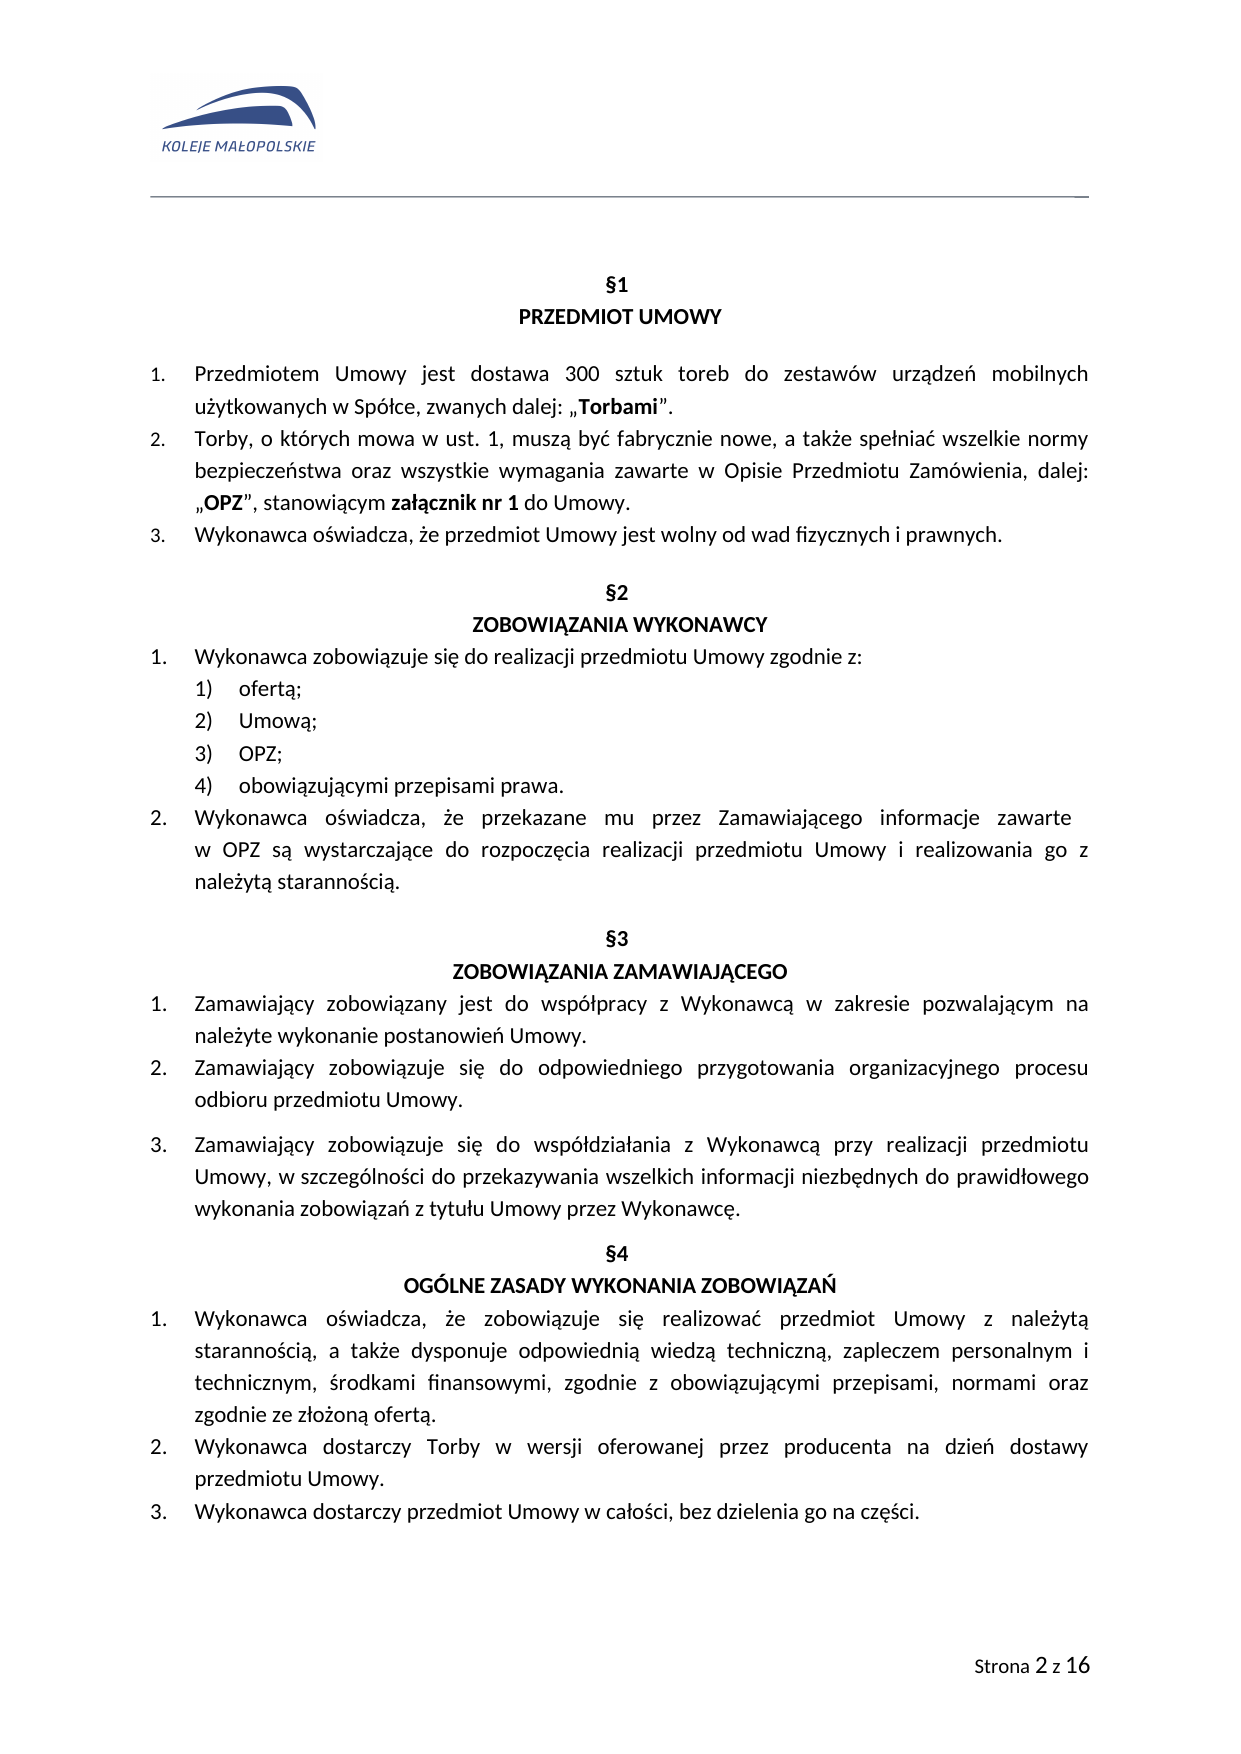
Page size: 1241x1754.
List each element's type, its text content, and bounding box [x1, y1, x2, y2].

list Wykonawca oświadcza, że zobowiązuje się realizować przedmiot Umowy z należytą starannością, a także dysponuje odpowiednią wiedzą techniczną, zapleczem personalnym i technicznym, środkami finansowymi, zgodnie z obowiązującymi przepisami, normami oraz zgodnie ze złożoną ofertą. [150, 1304, 1090, 1428]
list Przedmiotem Umowy jest dostawa 300 sztuk toreb do zestawów urządzeń mobilnych użytkowanych w Spółce, zwanych dalej: „Torbami”. [150, 359, 1090, 420]
text Ogólne zasady wykonania zobowiązań [150, 1271, 1090, 1299]
list Zamawiający zobowiązuje się do współdziałania z Wykonawcą przy realizacji przedmiotu Umowy, w szczególności do przekazywania wszelkich informacji niezbędnych do prawidłowego wykonania zobowiązań z tytułu Umowy przez Wykonawcę. [150, 1130, 1090, 1223]
text ZObowiązania Zamawiającego [150, 957, 1090, 985]
list Wykonawca zobowiązuje się do realizacji przedmiotu Umowy zgodnie z: [150, 642, 1090, 670]
list Wykonawca oświadcza, że przedmiot Umowy jest wolny od wad fizycznych i prawnych. [150, 521, 1090, 548]
list OPZ; [194, 739, 1090, 767]
list Umową; [194, 706, 1090, 734]
list Zamawiający zobowiązany jest do współpracy z Wykonawcą w zakresie pozwalającym na należyte wykonanie postanowień Umowy. [150, 989, 1090, 1049]
list Zamawiający zobowiązuje się do odpowiedniego przygotowania organizacyjnego procesu odbioru przedmiotu Umowy. [150, 1053, 1090, 1113]
picture [150, 73, 323, 162]
list Wykonawca oświadcza, że przekazane mu przez Zamawiającego informacje zawarte w OPZ są wystarczające do rozpoczęcia realizacji przedmiotu Umowy i realizowania go z należytą starannością. [150, 803, 1090, 895]
text ZObowiązania Wykonawcy [150, 610, 1090, 638]
list obowiązującymi przepisami prawa. [194, 771, 1090, 799]
list Torby, o których mowa w ust. 1, muszą być fabrycznie nowe, a także spełniać wszelkie normy bezpieczeństwa oraz wszystkie wymagania zawarte w Opisie Przedmiotu Zamówienia, dalej: „OPZ”, stanowiącym załącznik nr 1 do Umowy. [150, 424, 1090, 516]
list ofertą; [194, 674, 1090, 702]
text Przedmiot Umowy [150, 302, 1090, 330]
list Wykonawca dostarczy Torby w wersji oferowanej przez producenta na dzień dostawy przedmiotu Umowy. [150, 1432, 1090, 1493]
list Wykonawca dostarczy przedmiot Umowy w całości, bez dzielenia go na części. [150, 1497, 1090, 1525]
